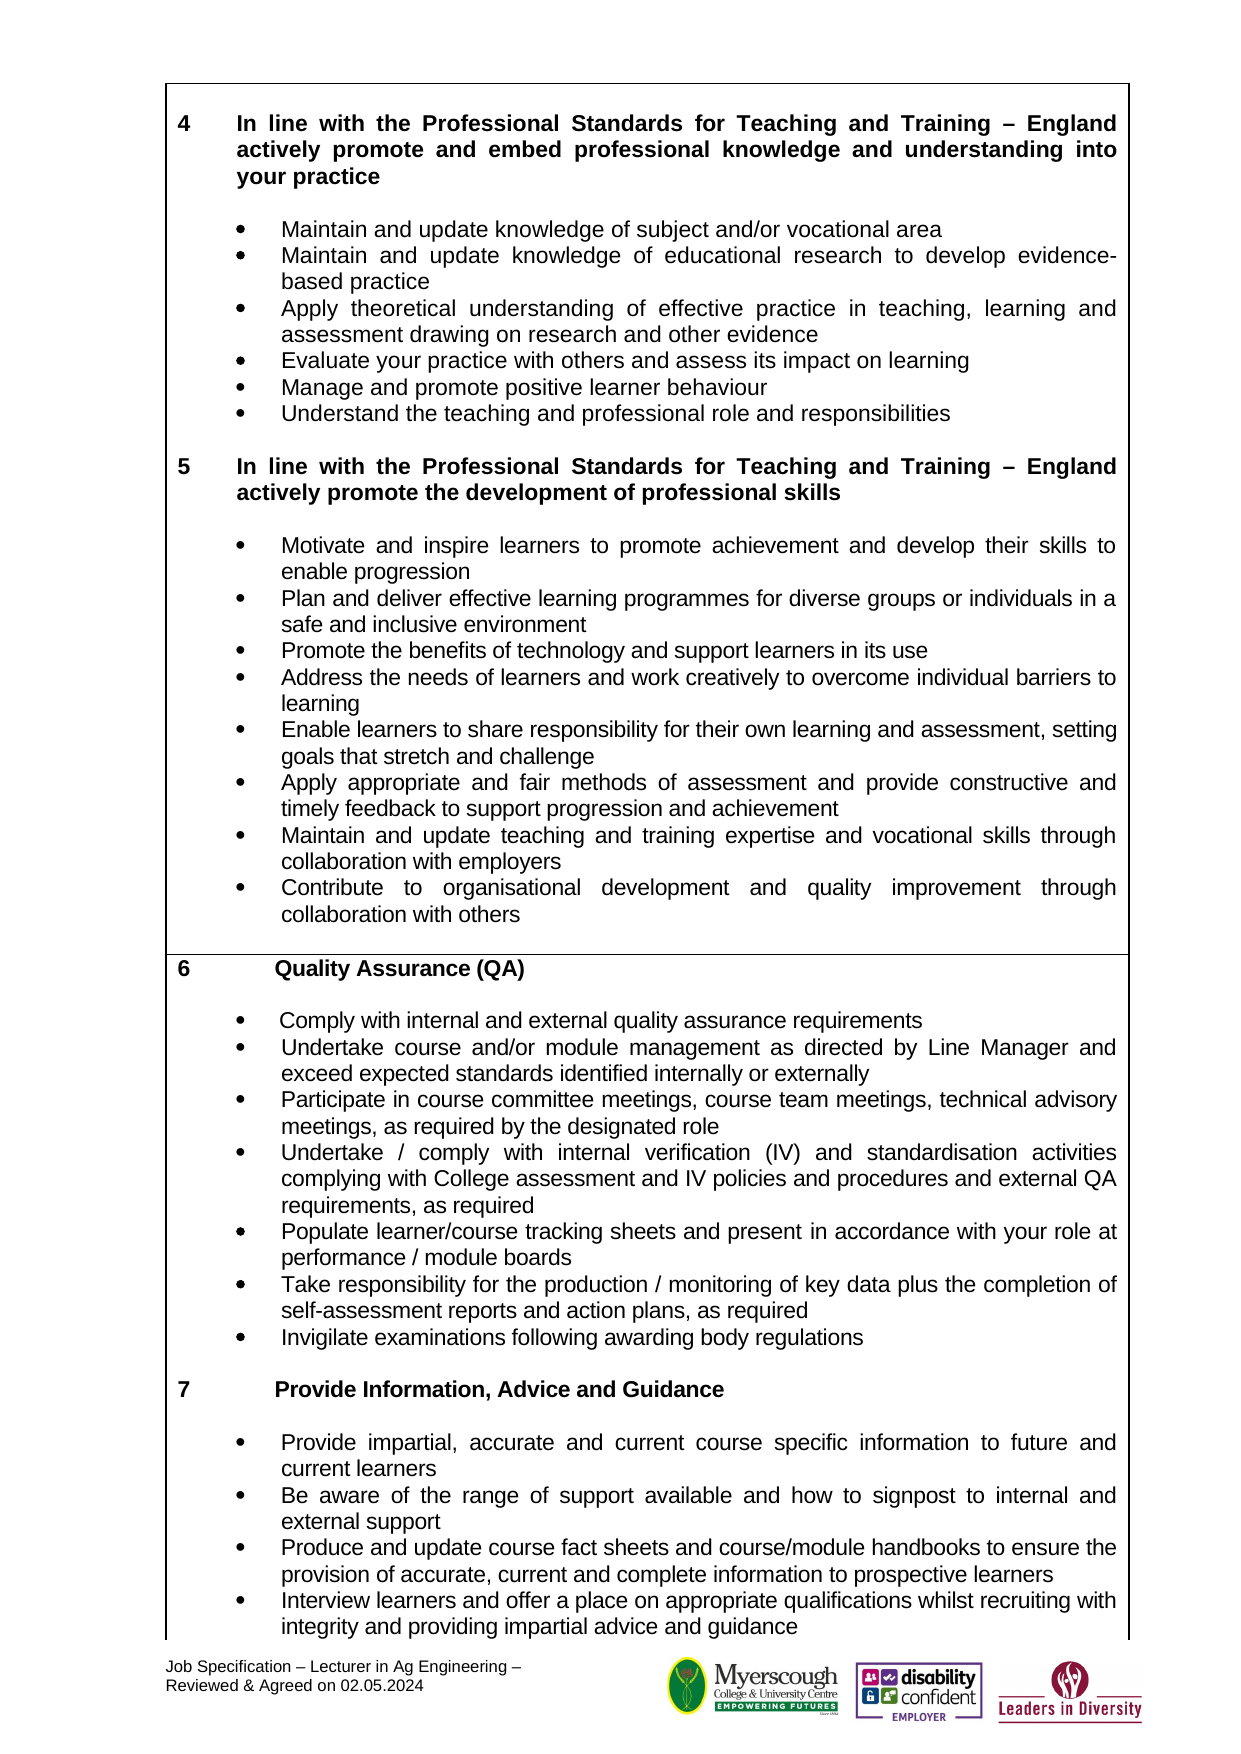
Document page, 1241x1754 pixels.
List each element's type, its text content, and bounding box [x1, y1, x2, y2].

picture [845, 1658, 991, 1724]
picture [995, 1658, 1145, 1726]
picture [667, 1657, 842, 1718]
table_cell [167, 1376, 1128, 1640]
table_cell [167, 84, 1128, 953]
table_cell Quality Assurance (QA) Comply with internal and external quality assurance requirements Undertake course and/or module management as directed by Line Manager and exceed expected standards identified internally or externally Participate in course committee meetings, course team meetings, technical advisory meetings, as required by the designated role Undertake / comply with internal verification (IV) and standardisation activities complying with College assessment and IV policies and procedures and external QA requirements, as required Populate learner/course tracking sheets and present in accordance with your role at performance / module boards Take responsibility for the production / monitoring of key data plus the completion of self-assessment reports and action plans, as required Invigilate examinations following awarding body regulations [167, 955, 1128, 1376]
